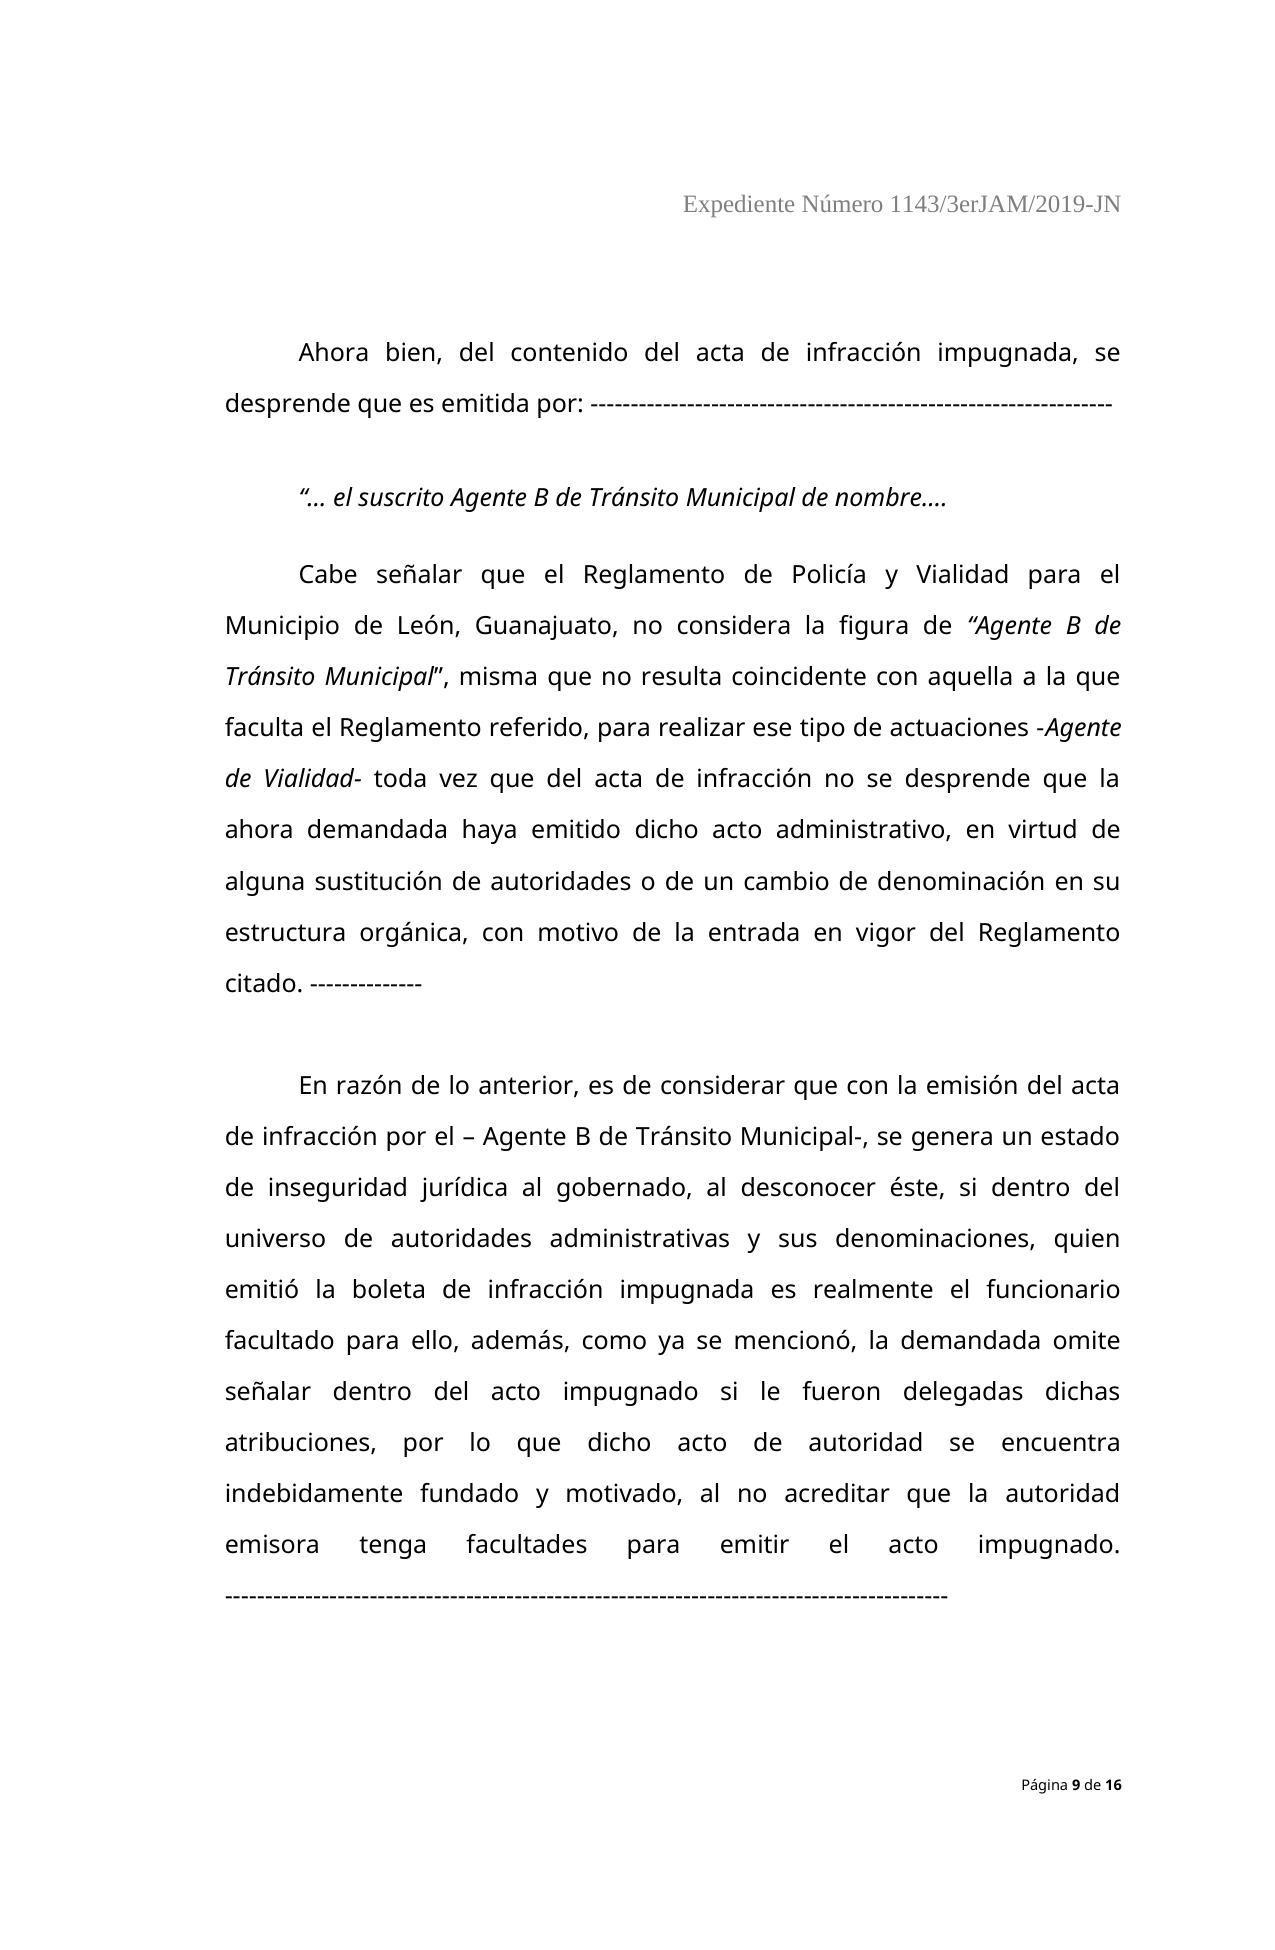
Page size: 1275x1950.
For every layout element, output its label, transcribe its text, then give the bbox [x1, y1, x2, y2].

text Ahora bien, del contenido del acta de infracción impugnada, se desprende que es emitida por: ----------------------------------------------------------------- [224, 334, 1121, 420]
text Cabe señalar que el Reglamento de Policía y Vialidad para el Municipio de León, Guanajuato, no considera la figura de “Agente B de Tránsito Municipal”, misma que no resulta coincidente con aquella a la que faculta el Reglamento referido, para realizar ese tipo de actuaciones -Agente de Vialidad- toda vez que del acta de infracción no se desprende que la ahora demandada haya emitido dicho acto administrativo, en virtud de alguna sustitución de autoridades o de un cambio de denominación en su estructura orgánica, con motivo de la entrada en vigor del Reglamento citado. -------------- [224, 557, 1121, 999]
text “… el suscrito Agente B de Tránsito Municipal de nombre…. [224, 480, 1121, 514]
text En razón de lo anterior, es de considerar que con la emisión del acta de infracción por el – Agente B de Tránsito Municipal-, se genera un estado de inseguridad jurídica al gobernado, al desconocer éste, si dentro del universo de autoridades administrativas y sus denominaciones, quien emitió la boleta de infracción impugnada es realmente el funcionario facultado para ello, además, como ya se mencionó, la demandada omite señalar dentro del acto impugnado si le fueron delegadas dichas atribuciones, por lo que dicho acto de autoridad se encuentra indebidamente fundado y motivado, al no acreditar que la autoridad emisora tenga facultades para emitir el acto impugnado. ------------------------------------------------------------------------------------------ [224, 1067, 1121, 1612]
